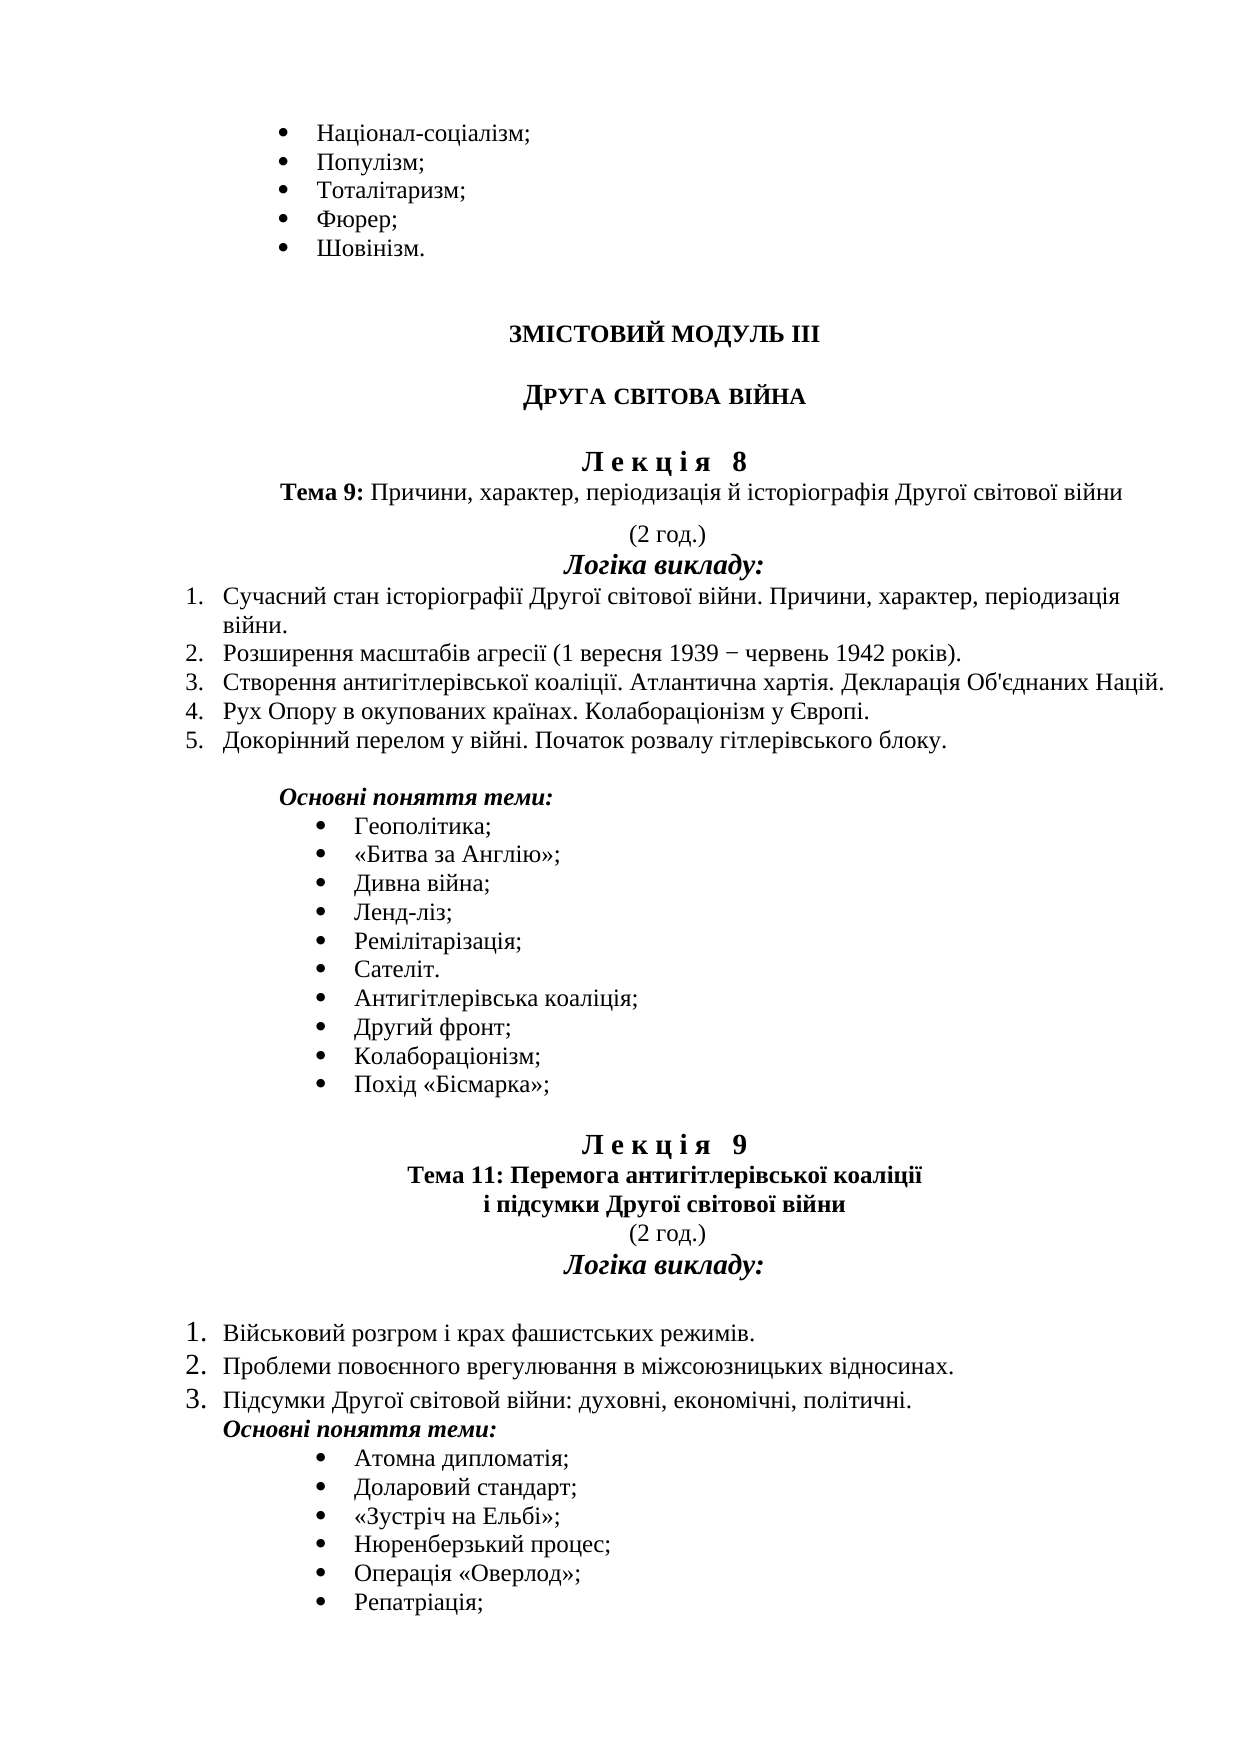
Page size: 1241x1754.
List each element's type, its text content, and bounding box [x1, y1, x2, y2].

list Розширення масштабів агресії (1 вересня 1939 − червень 1942 років). [185, 638, 1181, 667]
list Тоталітаризм; [279, 176, 1208, 204]
list Другий фронт; [316, 1012, 1208, 1041]
list Проблеми повоєнного врегулювання в міжсоюзницьких відносинах. [185, 1347, 1181, 1381]
list Військовий розгром і крах фашистських режимів. [185, 1314, 1181, 1347]
list Дивна війна; [316, 868, 1208, 897]
list Репатріація; [316, 1587, 1208, 1616]
list Підсумки Другої світовой війни: духовні, економічні, політичні. [185, 1381, 1181, 1414]
text Друга світова війна [148, 377, 1181, 410]
text Основні поняття теми: [279, 782, 1208, 811]
list Ленд-ліз; [316, 897, 1208, 926]
text Основні поняття теми: [223, 1414, 1208, 1443]
list Нюренберзький процес; [316, 1529, 1208, 1558]
list Створення антигітлерівської коаліції. Атлантична хартія. Декларація Об'єднаних Націй. [185, 667, 1181, 696]
list Атомна дипломатія; [316, 1443, 1208, 1472]
list Колабораціонізм; [316, 1041, 1208, 1069]
list Похід «Бісмарка»; [316, 1069, 1208, 1098]
list Ремілітарізація; [316, 926, 1208, 954]
list Фюрер; [279, 204, 1208, 233]
list «Зустріч на Ельбі»; [316, 1501, 1208, 1529]
list Геополітика; [316, 811, 1208, 839]
list Рух Опору в окупованих країнах. Колабораціонізм у Європі. [185, 696, 1181, 725]
text Логіка викладу: [148, 1247, 1181, 1280]
text Змістовий модуль ІІІ [148, 319, 1181, 348]
list Шовінізм. [279, 233, 1208, 262]
text Тема 11: Перемога антигітлерівської коаліції [148, 1161, 1181, 1189]
list Доларовий стандарт; [316, 1472, 1208, 1501]
text (2 год.) [148, 519, 1181, 547]
list Сателіт. [316, 954, 1208, 983]
list Популізм; [279, 147, 1208, 176]
text Логіка викладу: [148, 547, 1181, 581]
list Докорінний перелом у війні. Початок розвалу гітлерівського блоку. [185, 725, 1181, 753]
list Антигітлерівська коаліція; [316, 983, 1208, 1012]
list Операція «Оверлод»; [316, 1558, 1208, 1587]
text і підсумки Другої світової війни [148, 1189, 1181, 1218]
text Л е к ц і я 9 [148, 1127, 1181, 1161]
text Тема 9: Причини, характер, періодизація й історіографія Другої світової війни [148, 477, 1181, 506]
list Сучасний стан історіографії Другої світової війни. Причини, характер, періодизація війни. [185, 581, 1181, 638]
list Націонал-соціалізм; [279, 118, 1208, 147]
text (2 год.) [148, 1218, 1181, 1247]
text Л е к ц і я 8 [148, 444, 1181, 477]
list «Битва за Англію»; [316, 839, 1208, 868]
